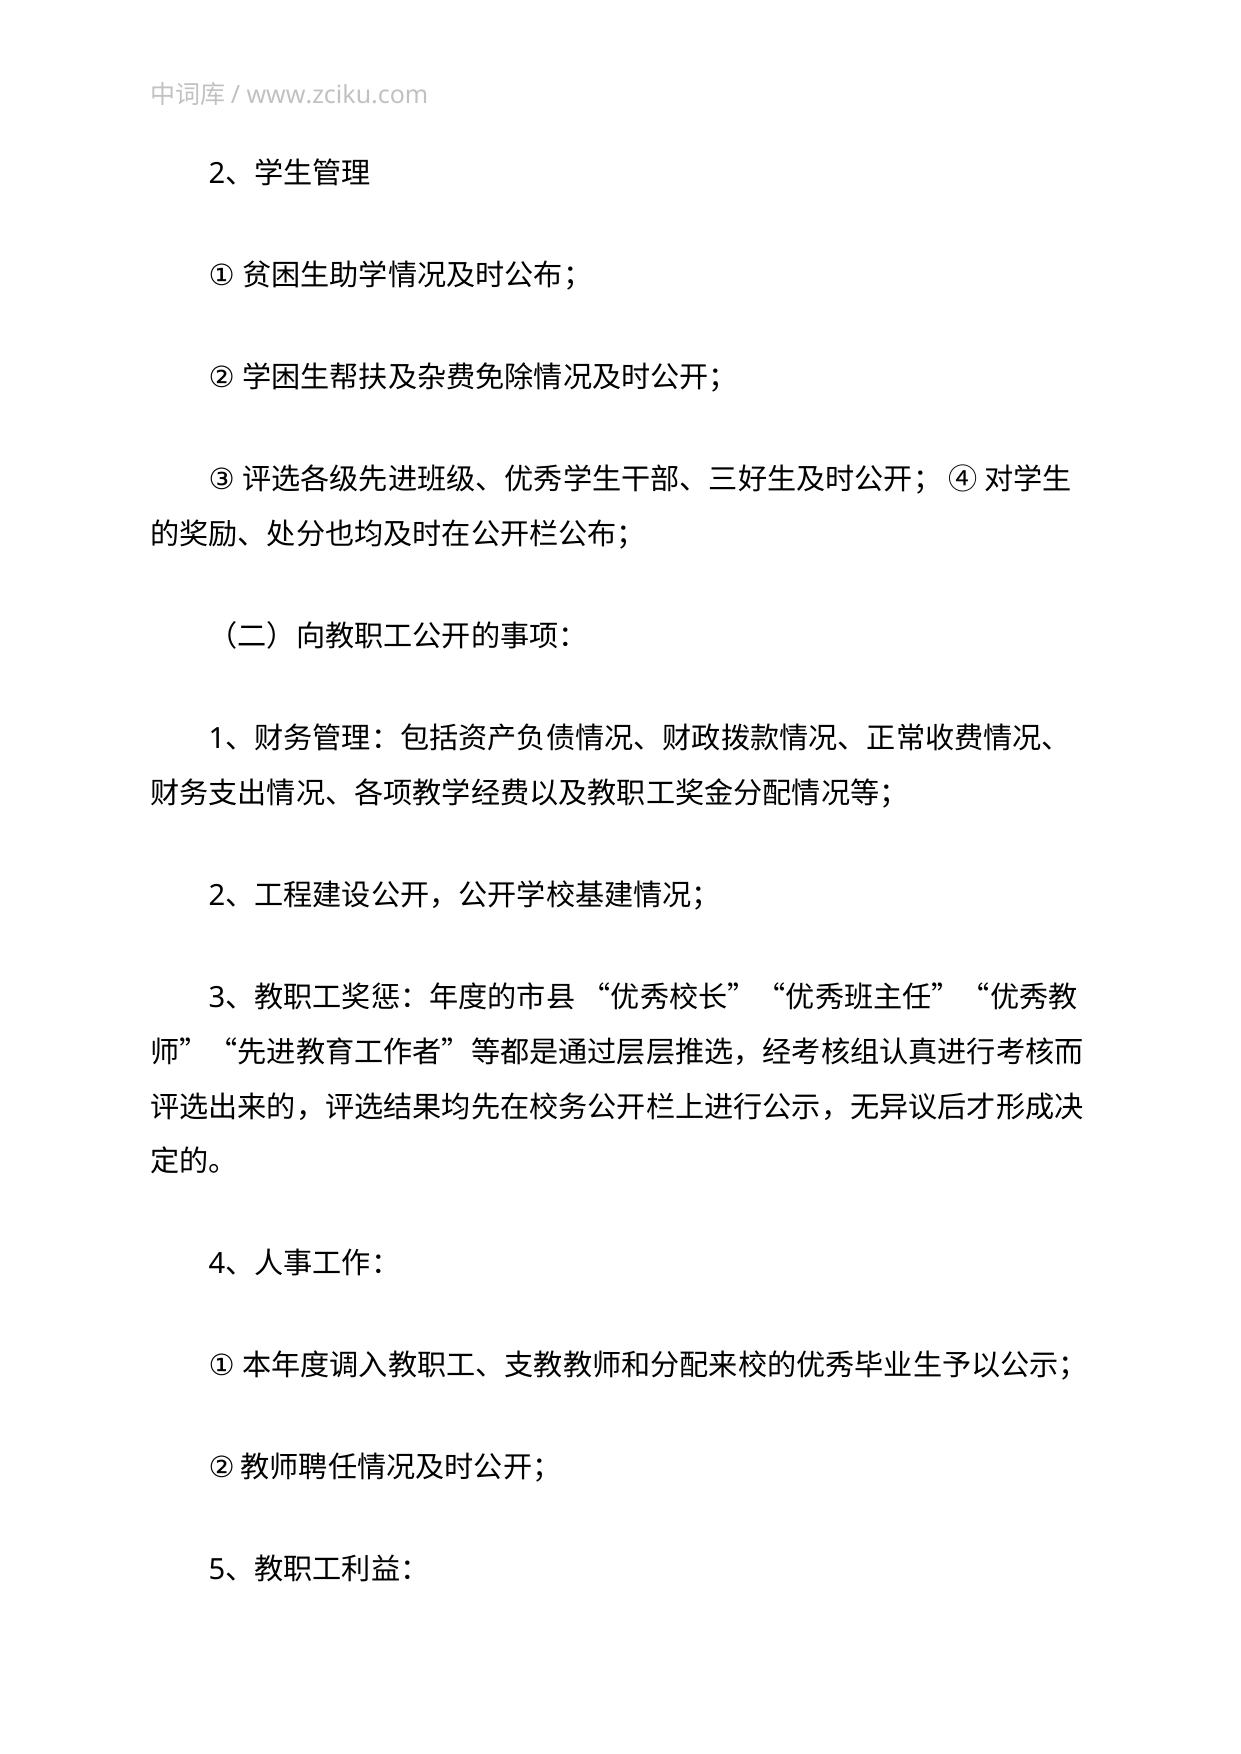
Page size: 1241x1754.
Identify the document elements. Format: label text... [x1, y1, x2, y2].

text 3、教职工奖惩：年度的市县 “优秀校长”“优秀班主任”“优秀教师”“先进教育工作者”等都是通过层层推选，经考核组认真进行考核而评选出来的，评选结果均先在校务公开栏上进行公示，无异议后才形成决定的。 [150, 973, 1090, 1180]
text ① 本年度调入教职工、支教教师和分配来校的优秀毕业生予以公示； [150, 1342, 1090, 1384]
text ② 学困生帮扶及杂费免除情况及时公开； [150, 354, 1090, 396]
text （二）向教职工公开的事项： [150, 613, 1090, 655]
text 1、财务管理：包括资产负债情况、财政拨款情况、正常收费情况、财务支出情况、各项教学经费以及教职工奖金分配情况等； [150, 714, 1090, 812]
text ③ 评选各级先进班级、优秀学生干部、三好生及时公开； ④ 对学生的奖励、处分也均及时在公开栏公布； [150, 456, 1090, 553]
text 5、教职工利益： [150, 1546, 1090, 1588]
text 2、学生管理 [150, 150, 1090, 192]
text ① 贫困生助学情况及时公布； [150, 252, 1090, 294]
text ②教师聘任情况及时公开； [150, 1444, 1090, 1486]
text 4、人事工作： [150, 1240, 1090, 1282]
text 2、工程建设公开，公开学校基建情况； [150, 871, 1090, 914]
